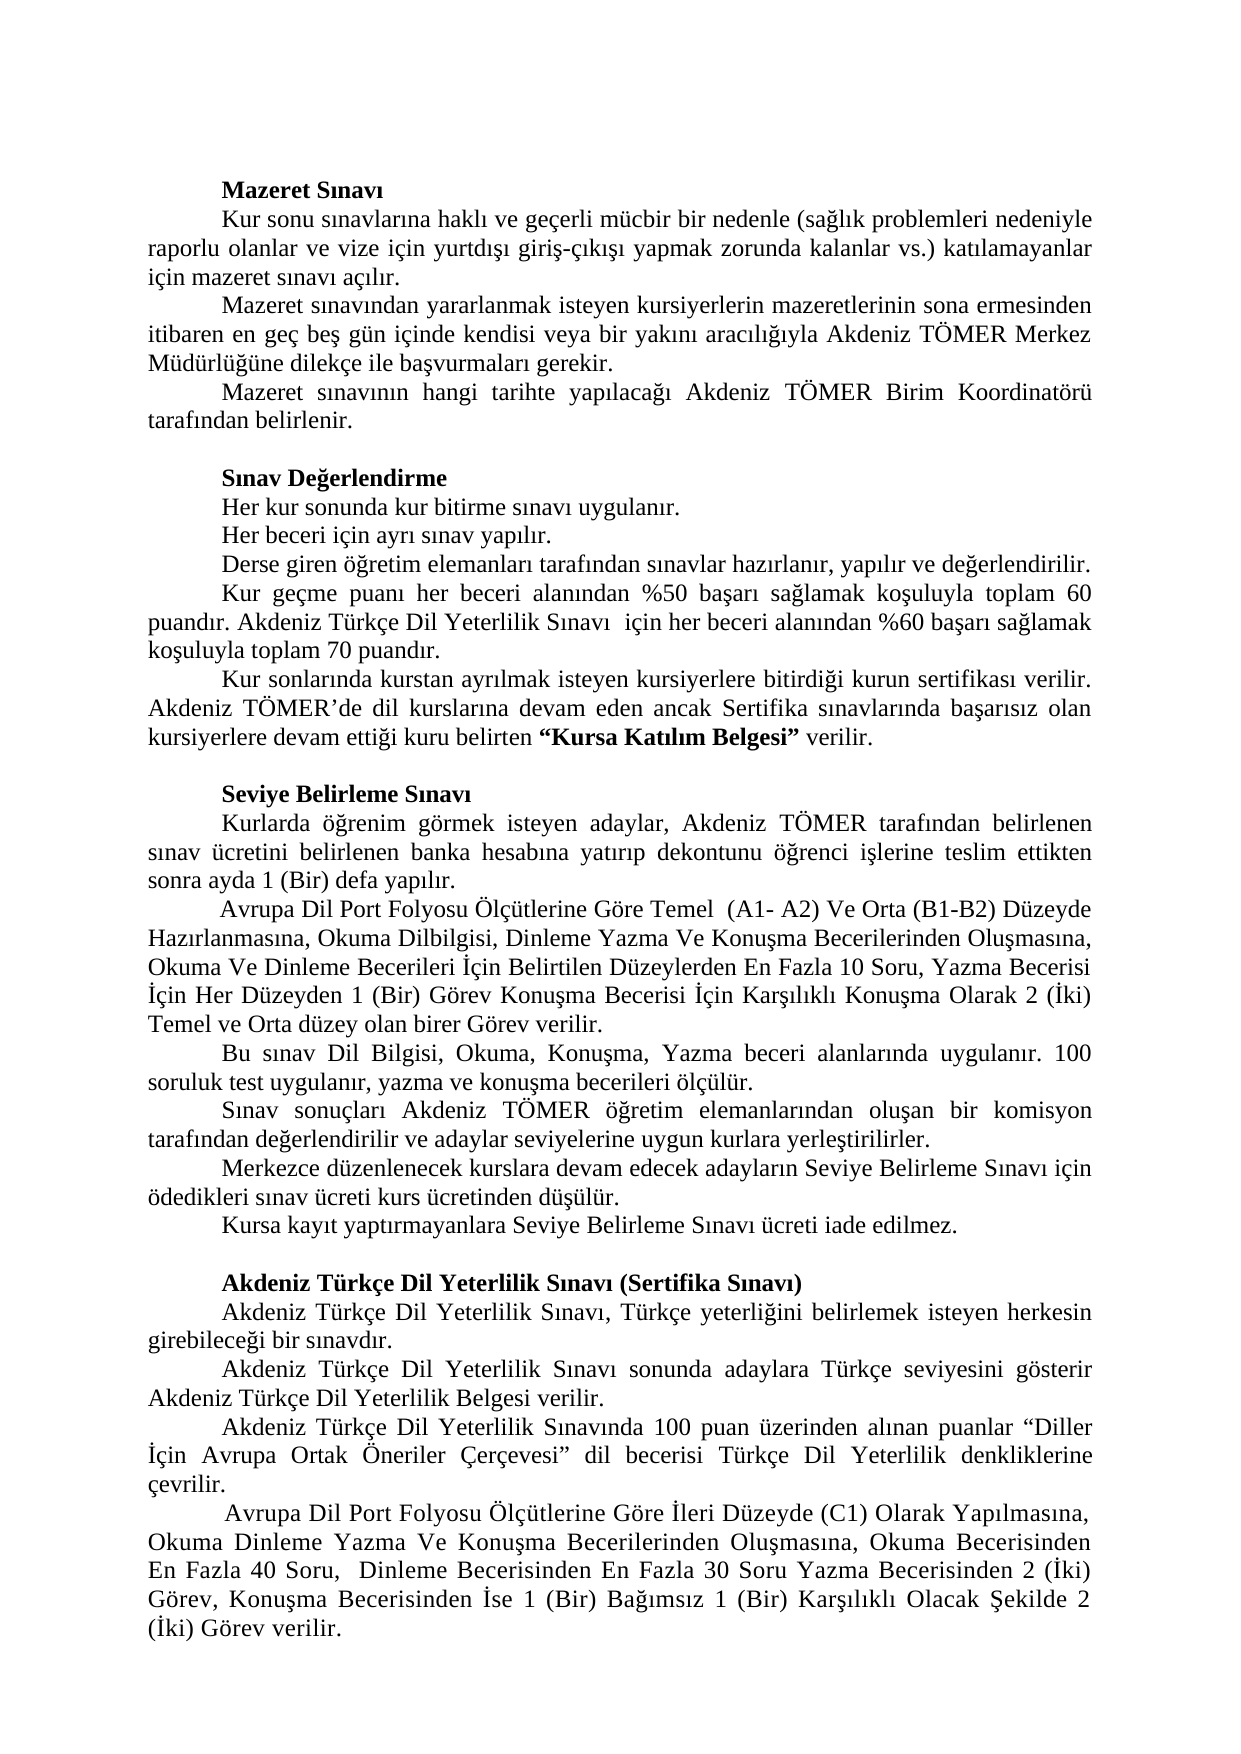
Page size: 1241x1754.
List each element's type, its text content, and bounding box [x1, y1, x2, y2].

text Mazeret sınavından yararlanmak isteyen kursiyerlerin mazeretlerinin sona ermesinden itibaren en geç beş gün içinde kendisi veya bir yakını aracılığıyla Akdeniz TÖMER Merkez Müdürlüğüne dilekçe ile başvurmaları gerekir. [148, 291, 1093, 377]
text Avrupa Dil Port Folyosu Ölçütlerine Göre İleri Düzeyde (C1) Olarak Yapılmasına, Okuma Dinleme Yazma Ve Konuşma Becerilerinden Oluşmasına, Okuma Becerisinden En Fazla 40 Soru, Dinleme Becerisinden En Fazla 30 Soru Yazma Becerisinden 2 (İki) Görev, Konuşma Becerisinden İse 1 (Bir) Bağımsız 1 (Bir) Karşılıklı Olacak Şekilde 2 (İki) Görev verilir. [148, 1498, 1093, 1642]
text Akdeniz Türkçe Dil Yeterlilik Sınavı sonunda adaylara Türkçe seviyesini gösterir Akdeniz Türkçe Dil Yeterlilik Belgesi verilir. [148, 1354, 1093, 1412]
text Akdeniz Türkçe Dil Yeterlilik Sınavı (Sertifika Sınavı) [148, 1268, 1093, 1297]
text Mazeret Sınavı [148, 176, 1093, 204]
text Merkezce düzenlenecek kurslara devam edecek adayların Seviye Belirleme Sınavı için ödedikleri sınav ücreti kurs ücretinden düşülür. [148, 1153, 1093, 1211]
text Kur geçme puanı her beceri alanından %50 başarı sağlamak koşuluyla toplam 60 puandır. Akdeniz Türkçe Dil Yeterlilik Sınavı için her beceri alanından %60 başarı sağlamak koşuluyla toplam 70 puandır. [148, 578, 1093, 664]
text Sınav Değerlendirme [148, 463, 1093, 492]
text Avrupa Dil Port Folyosu Ölçütlerine Göre Temel (A1- A2) Ve Orta (B1-B2) Düzeyde Hazırlanmasına, Okuma Dilbilgisi, Dinleme Yazma Ve Konuşma Becerilerinden Oluşmasına, Okuma Ve Dinleme Becerileri İçin Belirtilen Düzeylerden En Fazla 10 Soru, Yazma Becerisi İçin Her Düzeyden 1 (Bir) Görev Konuşma Becerisi İçin Karşılıklı Konuşma Olarak 2 (İki) Temel ve Orta düzey olan birer Görev verilir. [148, 894, 1093, 1038]
text Akdeniz Türkçe Dil Yeterlilik Sınavında 100 puan üzerinden alınan puanlar “Diller İçin Avrupa Ortak Öneriler Çerçevesi” dil becerisi Türkçe Dil Yeterlilik denkliklerine çevrilir. [148, 1412, 1093, 1498]
text Kursa kayıt yaptırmayanlara Seviye Belirleme Sınavı ücreti iade edilmez. [148, 1211, 1093, 1239]
text Bu sınav Dil Bilgisi, Okuma, Konuşma, Yazma beceri alanlarında uygulanır. 100 soruluk test uygulanır, yazma ve konuşma becerileri ölçülür. [148, 1038, 1093, 1096]
text Akdeniz Türkçe Dil Yeterlilik Sınavı, Türkçe yeterliğini belirlemek isteyen herkesin girebileceği bir sınavdır. [148, 1297, 1093, 1354]
text Mazeret sınavının hangi tarihte yapılacağı Akdeniz TÖMER Birim Koordinatörü tarafından belirlenir. [148, 377, 1093, 434]
text Seviye Belirleme Sınavı [148, 779, 1093, 808]
text Her beceri için ayrı sınav yapılır. [148, 521, 1093, 549]
text Kur sonlarında kurstan ayrılmak isteyen kursiyerlere bitirdiği kurun sertifikası verilir. Akdeniz TÖMER’de dil kurslarına devam eden ancak Sertifika sınavlarında başarısız olan kursiyerlere devam ettiği kuru belirten “Kursa Katılım Belgesi” verilir. [148, 664, 1093, 751]
text Derse giren öğretim elemanları tarafından sınavlar hazırlanır, yapılır ve değerlendirilir. [148, 549, 1093, 578]
text Sınav sonuçları Akdeniz TÖMER öğretim elemanlarından oluşan bir komisyon tarafından değerlendirilir ve adaylar seviyelerine uygun kurlara yerleştirilirler. [148, 1096, 1093, 1153]
text Kur sonu sınavlarına haklı ve geçerli mücbir bir nedenle (sağlık problemleri nedeniyle raporlu olanlar ve vize için yurtdışı giriş-çıkışı yapmak zorunda kalanlar vs.) katılamayanlar için mazeret sınavı açılır. [148, 204, 1093, 291]
text Her kur sonunda kur bitirme sınavı uygulanır. [148, 492, 1093, 521]
text Kurlarda öğrenim görmek isteyen adaylar, Akdeniz TÖMER tarafından belirlenen sınav ücretini belirlenen banka hesabına yatırıp dekontunu öğrenci işlerine teslim ettikten sonra ayda 1 (Bir) defa yapılır. [148, 808, 1093, 894]
